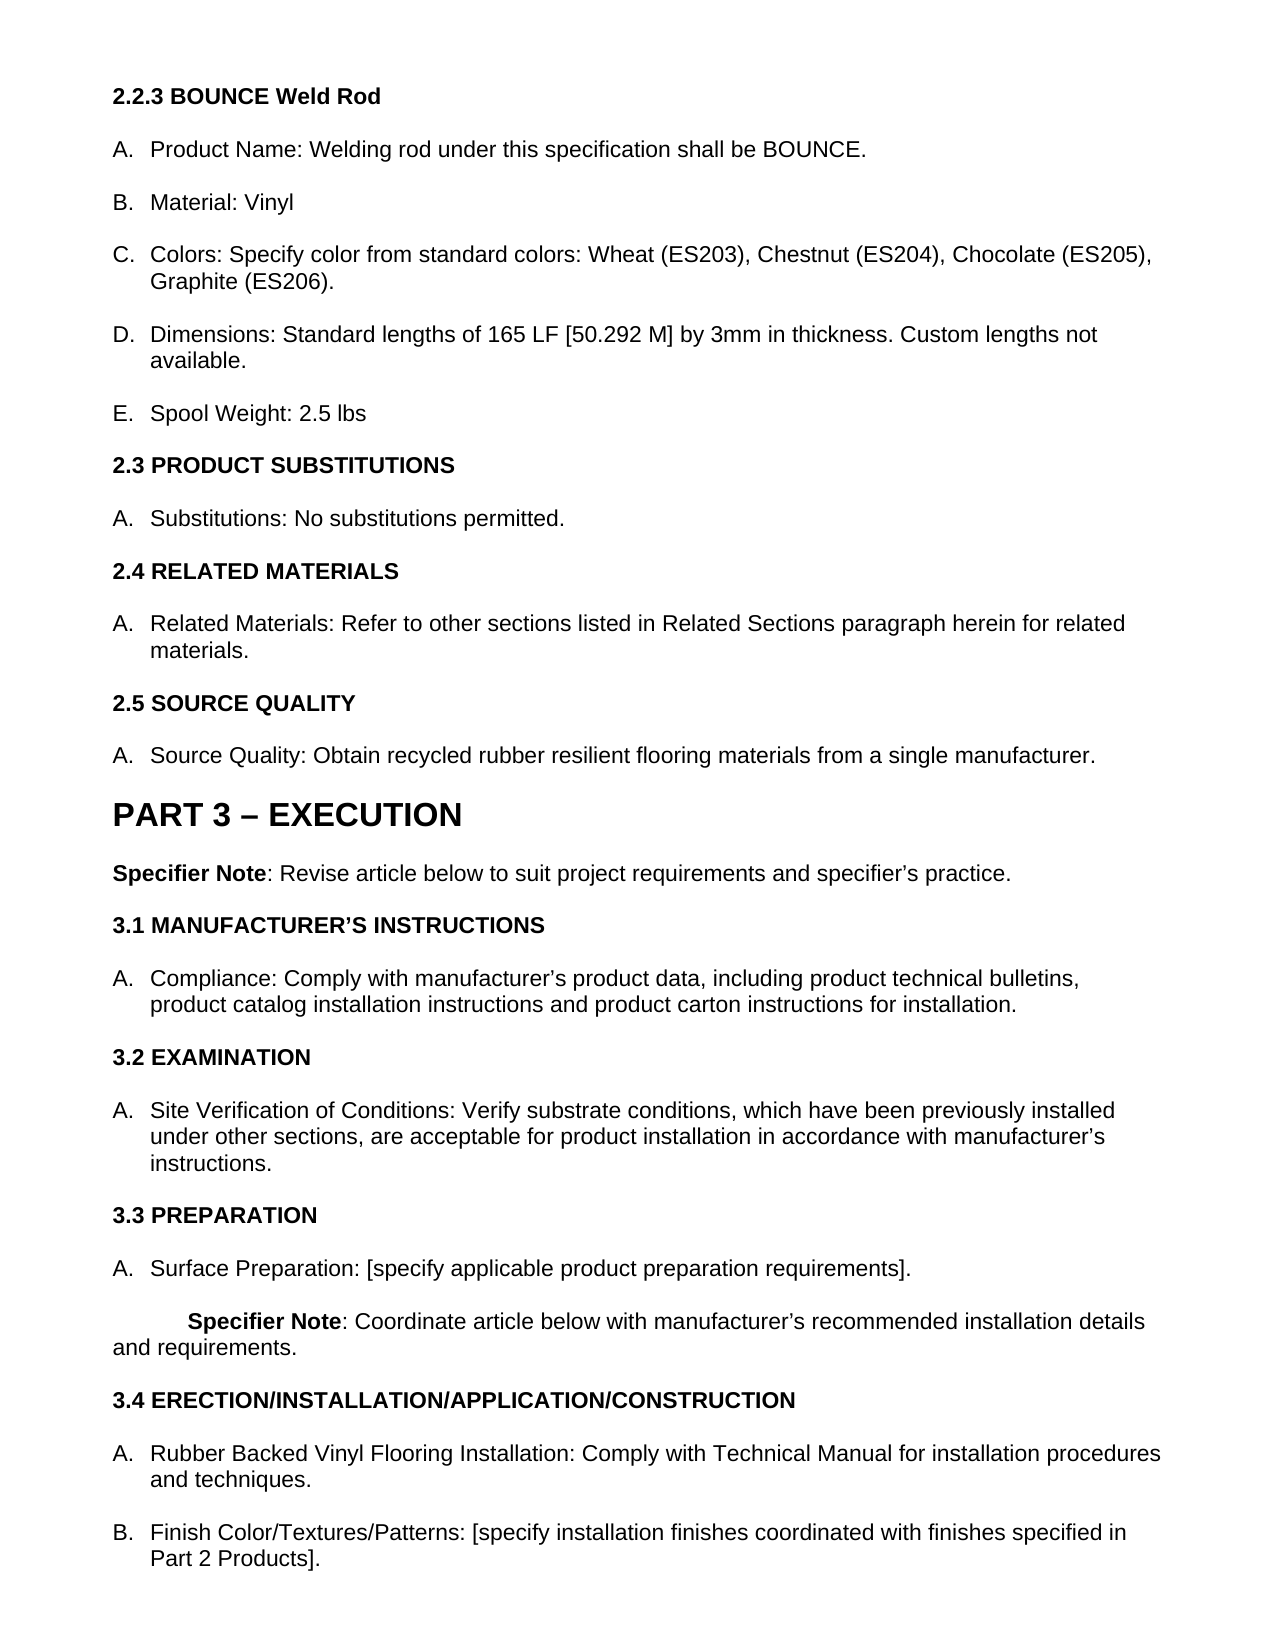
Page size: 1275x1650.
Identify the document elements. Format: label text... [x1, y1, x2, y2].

text A. Source Quality: Obtain recycled rubber resilient flooring materials from a single manufacturer. [112, 742, 1162, 768]
text A. Product Name: Welding rod under this specification shall be BOUNCE. [112, 136, 1162, 162]
text 3.3 PREPARATION [112, 1202, 1162, 1229]
text A. Substitutions: No substitutions permitted. [112, 505, 1162, 531]
text 2.3 PRODUCT SUBSTITUTIONS [112, 452, 1162, 479]
text A. Site Verification of Conditions: Verify substrate conditions, which have been previously installed under other sections, are acceptable for product installation in accordance with manufacturer’s instructions. [112, 1097, 1162, 1176]
text 2.5 SOURCE QUALITY [112, 689, 1162, 716]
text C. Colors: Specify color from standard colors: Wheat (ES203), Chestnut (ES204), Chocolate (ES205), Graphite (ES206). [112, 241, 1162, 294]
text 3.1 MANUFACTURER’S INSTRUCTIONS [112, 912, 1162, 939]
text 3.2 EXAMINATION [112, 1044, 1162, 1071]
text A. Compliance: Comply with manufacturer’s product data, including product technical bulletins, product catalog installation instructions and product carton instructions for installation. [112, 965, 1162, 1018]
text 2.4 RELATED MATERIALS [112, 558, 1162, 584]
text B. Material: Vinyl [112, 189, 1162, 215]
text Specifier Note: Revise article below to suit project requirements and specifier’s practice. [112, 860, 1162, 886]
text 3.4 ERECTION/INSTALLATION/APPLICATION/CONSTRUCTION [112, 1387, 1162, 1413]
text PART 3 – EXECUTION [112, 795, 1162, 833]
text A. Rubber Backed Vinyl Flooring Installation: Comply with Technical Manual for installation procedures and techniques. [112, 1439, 1162, 1492]
text A. Surface Preparation: [specify applicable product preparation requirements]. [112, 1255, 1162, 1281]
text D. Dimensions: Standard lengths of 165 LF [50.292 M] by 3mm in thickness. Custom lengths not available. [112, 321, 1162, 373]
text B. Finish Color/Textures/Patterns: [specify installation finishes coordinated with finishes specified in Part 2 Products]. [112, 1518, 1162, 1571]
text 2.2.3 BOUNCE Weld Rod [112, 83, 1162, 110]
text A. Related Materials: Refer to other sections listed in Related Sections paragraph herein for related materials. [112, 610, 1162, 663]
text Specifier Note: Coordinate article below with manufacturer’s recommended installation details and requirements. [112, 1308, 1162, 1360]
text E. Spool Weight: 2.5 lbs [112, 399, 1162, 426]
